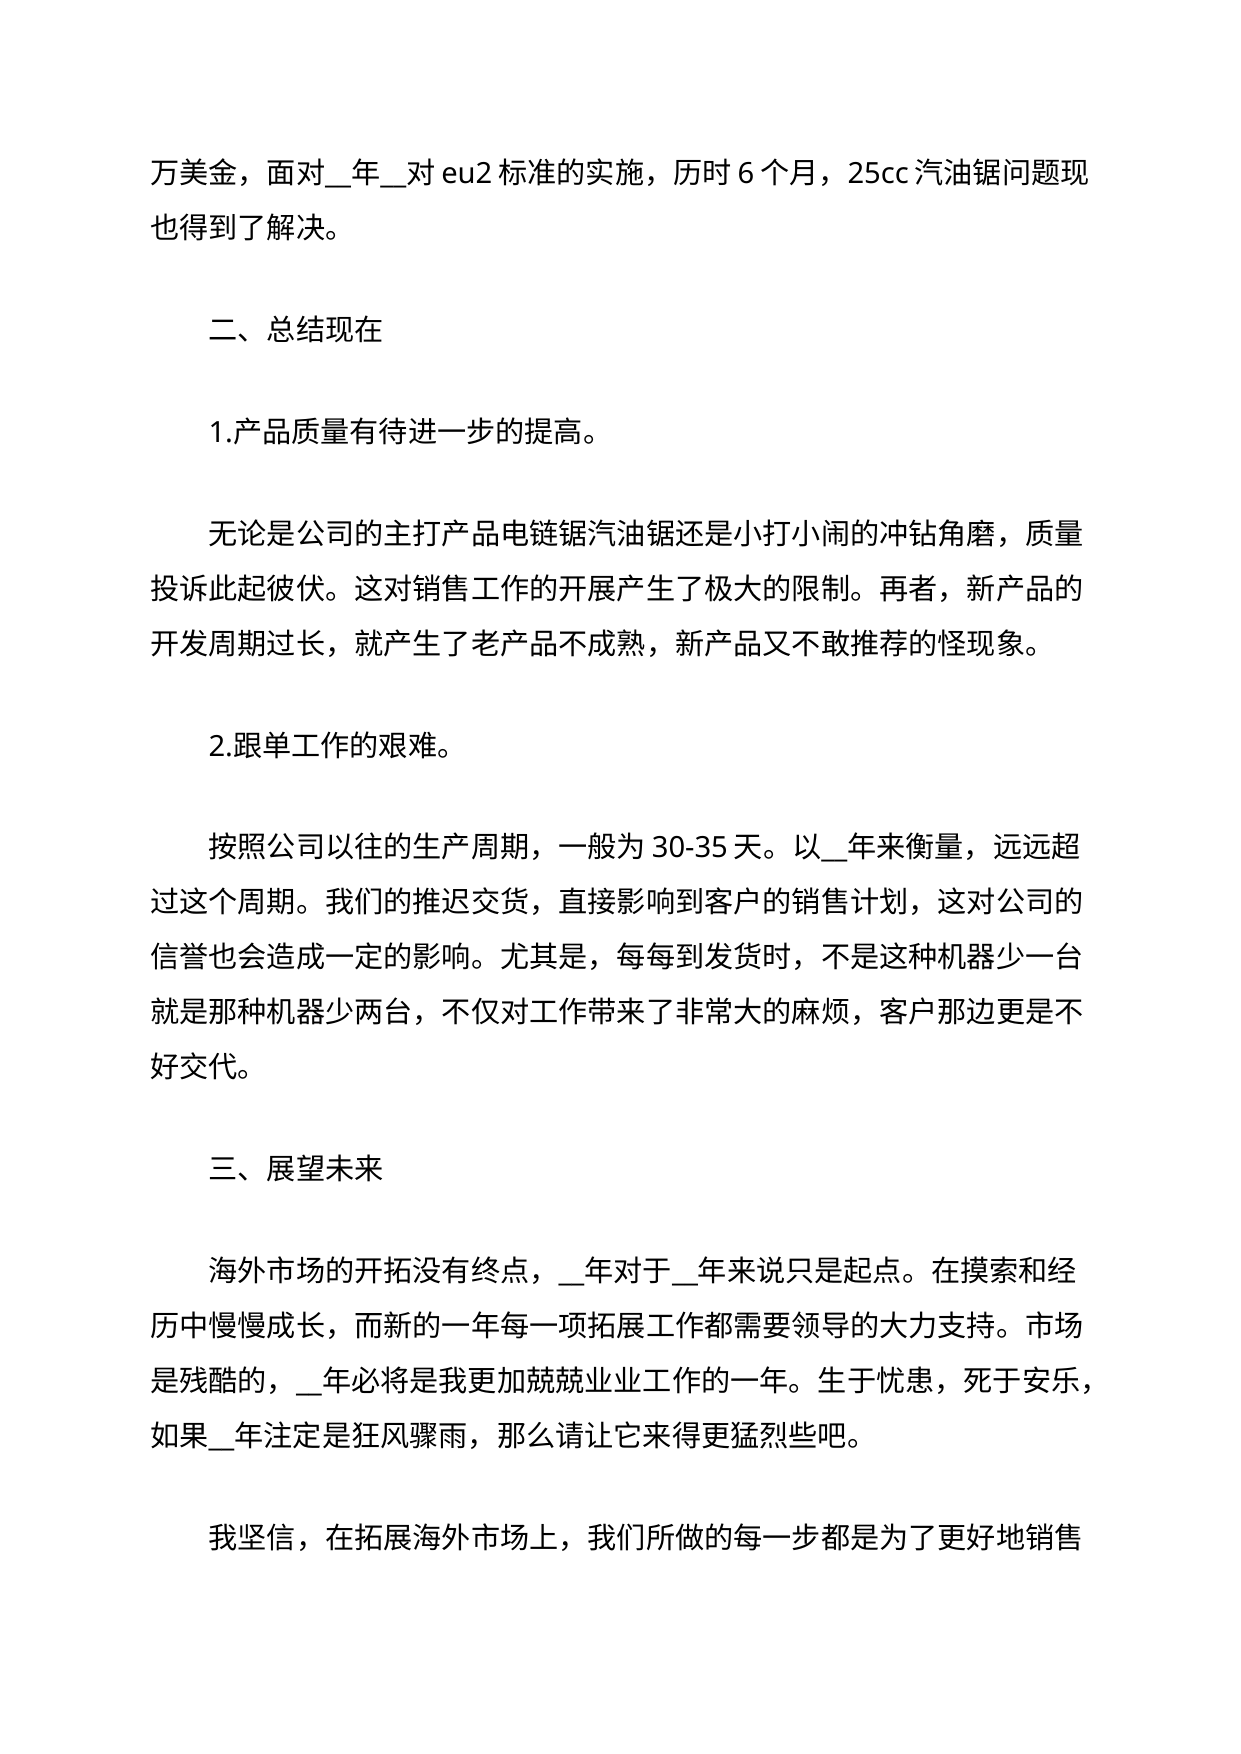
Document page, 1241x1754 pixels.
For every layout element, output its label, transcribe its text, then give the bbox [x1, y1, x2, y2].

text 2.跟单工作的艰难。 [150, 722, 1090, 764]
text 1.产品质量有待进一步的提高。 [150, 408, 1090, 451]
text 三、展望未来 [150, 1146, 1090, 1188]
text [150, 150, 1090, 247]
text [150, 1514, 1090, 1556]
text 按照公司以往的生产周期，一般为30-35天。以__年来衡量，远远超过这个周期。我们的推迟交货，直接影响到客户的销售计划，这对公司的信誉也会造成一定的影响。尤其是，每每到发货时，不是这种机器少一台就是那种机器少两台，不仅对工作带来了非常大的麻烦，客户那边更是不好交代。 [150, 824, 1090, 1086]
text 海外市场的开拓没有终点，__年对于__年来说只是起点。在摸索和经历中慢慢成长，而新的一年每一项拓展工作都需要领导的大力支持。市场是残酷的，__年必将是我更加兢兢业业工作的一年。生于忧患，死于安乐，如果__年注定是狂风骤雨，那么请让它来得更猛烈些吧。 [150, 1247, 1090, 1454]
text 二、总结现在 [150, 307, 1090, 349]
text 无论是公司的主打产品电链锯汽油锯还是小打小闹的冲钻角磨，质量投诉此起彼伏。这对销售工作的开展产生了极大的限制。再者，新产品的开发周期过长，就产生了老产品不成熟，新产品又不敢推荐的怪现象。 [150, 511, 1090, 663]
